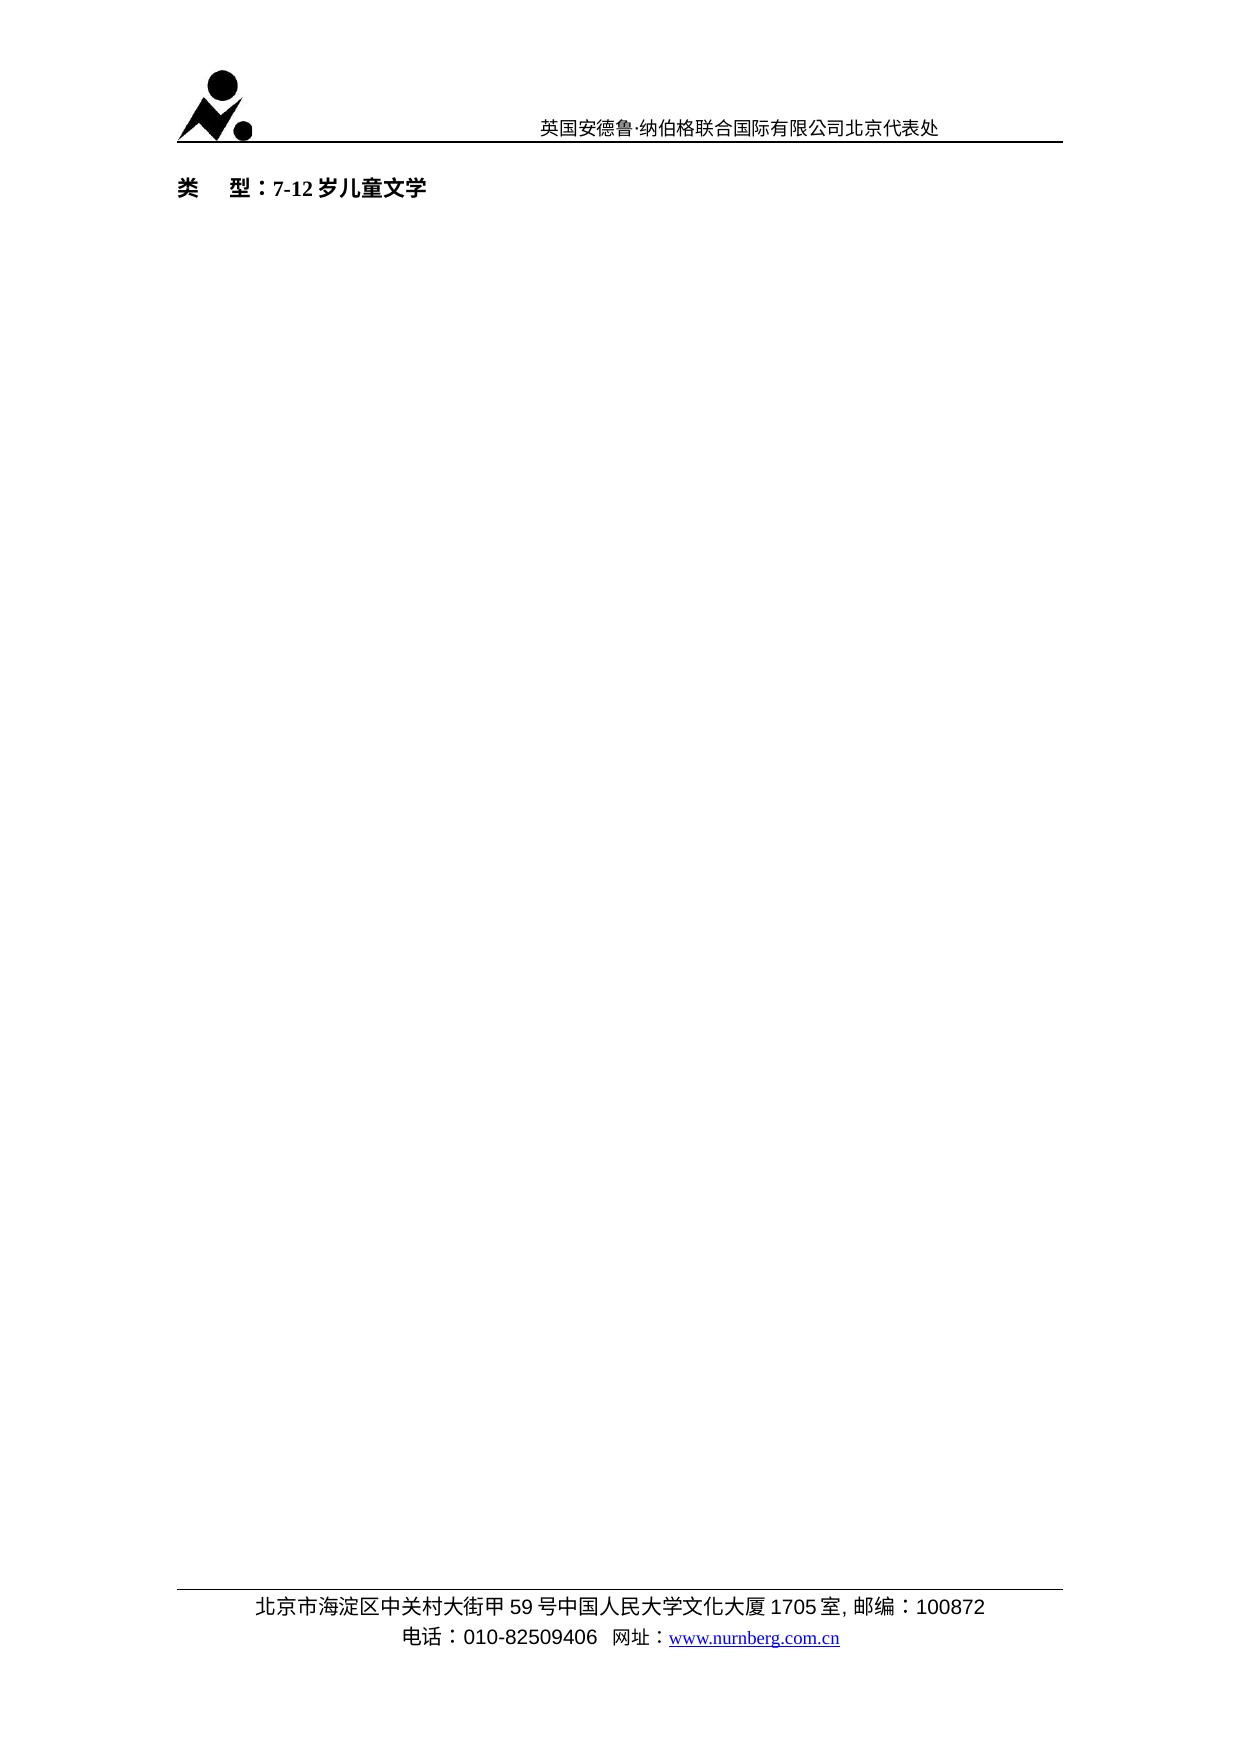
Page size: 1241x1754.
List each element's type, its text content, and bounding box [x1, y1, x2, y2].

picture [177, 70, 253, 141]
text 类 型：7-12岁儿童文学 [177, 171, 1063, 203]
